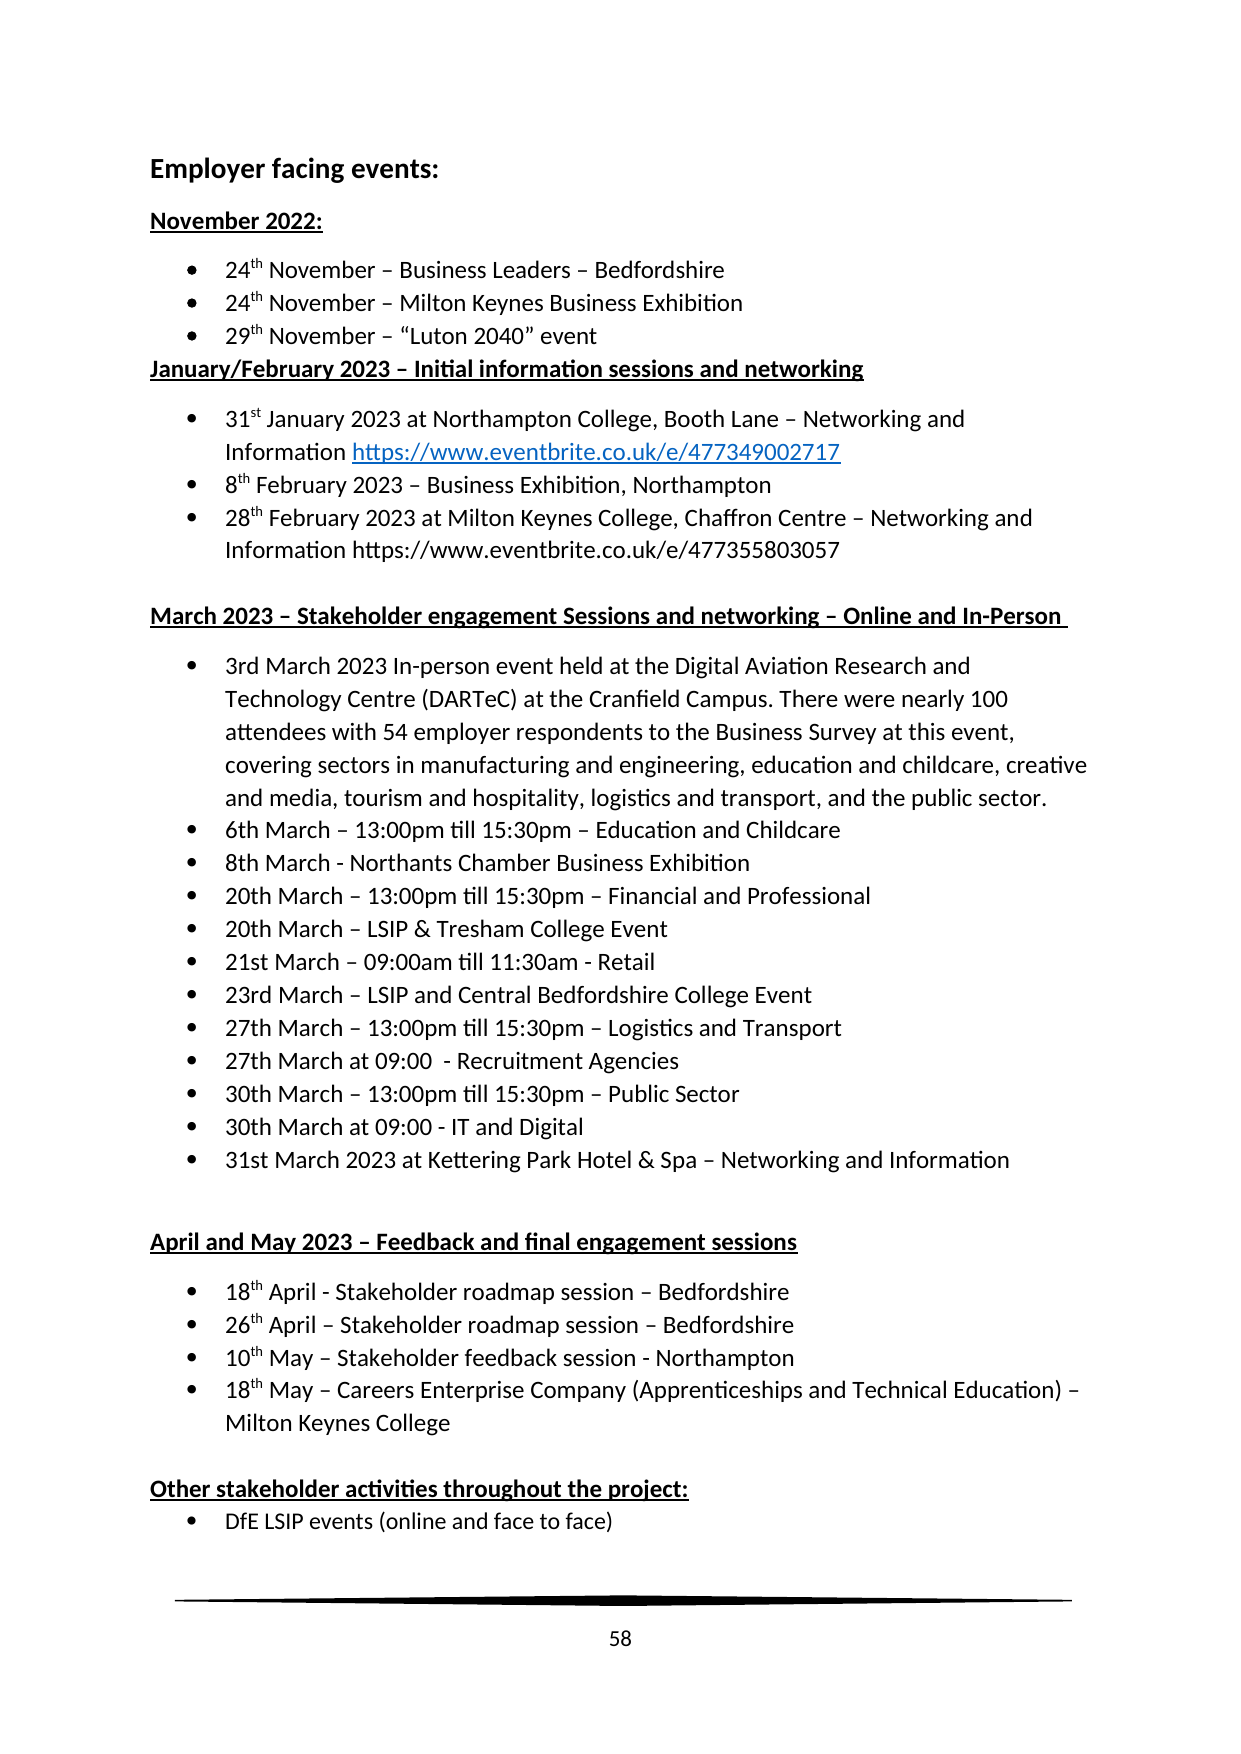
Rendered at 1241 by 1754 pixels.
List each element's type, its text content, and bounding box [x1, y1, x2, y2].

text March 2023 – Stakeholder engagement Sessions and networking – Online and In-Person [150, 601, 1090, 631]
list 8th March - Northants Chamber Business Exhibition [187, 848, 1090, 878]
list 30th March – 13:00pm till 15:30pm – Public Sector [187, 1078, 1090, 1108]
list 30th March at 09:00 - IT and Digital [187, 1111, 1090, 1141]
list 31st January 2023 at Northampton College, Booth Lane – Networking and Information https://www.eventbrite.co.uk/e/477349002717 [187, 403, 1090, 466]
list DfE LSIP events (online and face to face) [187, 1506, 1090, 1536]
list 20th March – LSIP & Tresham College Event [187, 913, 1090, 944]
list 26th April – Stakeholder roadmap session – Bedfordshire [187, 1309, 1090, 1339]
list 27th March – 13:00pm till 15:30pm – Logistics and Transport [187, 1012, 1090, 1043]
text Other stakeholder activities throughout the project: [150, 1473, 1090, 1504]
list 24th November – Milton Keynes Business Exhibition [187, 288, 1090, 318]
list 3rd March 2023 In-person event held at the Digital Aviation Research and Technology Centre (DARTeC) at the Cranfield Campus. There were nearly 100 attendees with 54 employer respondents to the Business Survey at this event, covering sectors in manufacturing and engineering, education and childcare, creative and media, tourism and hospitality, logistics and transport, and the public sector. [187, 650, 1090, 812]
list 18th May – Careers Enterprise Company (Apprenticeships and Technical Education) – Milton Keynes College [187, 1375, 1090, 1438]
text November 2022: [150, 205, 1090, 236]
text April and May 2023 – Feedback and final engagement sessions [150, 1226, 1090, 1257]
list 18th April - Stakeholder roadmap session – Bedfordshire [187, 1276, 1090, 1306]
list 23rd March – LSIP and Central Bedfordshire College Event [187, 979, 1090, 1010]
list 21st March – 09:00am till 11:30am - Retail [187, 946, 1090, 977]
list 6th March – 13:00pm till 15:30pm – Education and Childcare [187, 815, 1090, 845]
list 27th March at 09:00 - Recruitment Agencies [187, 1045, 1090, 1076]
list 29th November – “Luton 2040” event [187, 321, 1090, 351]
list 24th November – Business Leaders – Bedfordshire [187, 255, 1090, 285]
list 28th February 2023 at Milton Keynes College, Chaffron Centre – Networking and Information https://www.eventbrite.co.uk/e/477355803057 [187, 502, 1090, 565]
list 20th March – 13:00pm till 15:30pm – Financial and Professional [187, 881, 1090, 911]
text Employer facing events: [150, 150, 1090, 186]
list 10th May – Stakeholder feedback session - Northampton [187, 1342, 1090, 1372]
list 31st March 2023 at Kettering Park Hotel & Spa – Networking and Information [187, 1144, 1090, 1174]
list 8th February 2023 – Business Exhibition, Northampton [187, 469, 1090, 499]
text January/February 2023 – Initial information sessions and networking [150, 353, 1090, 384]
